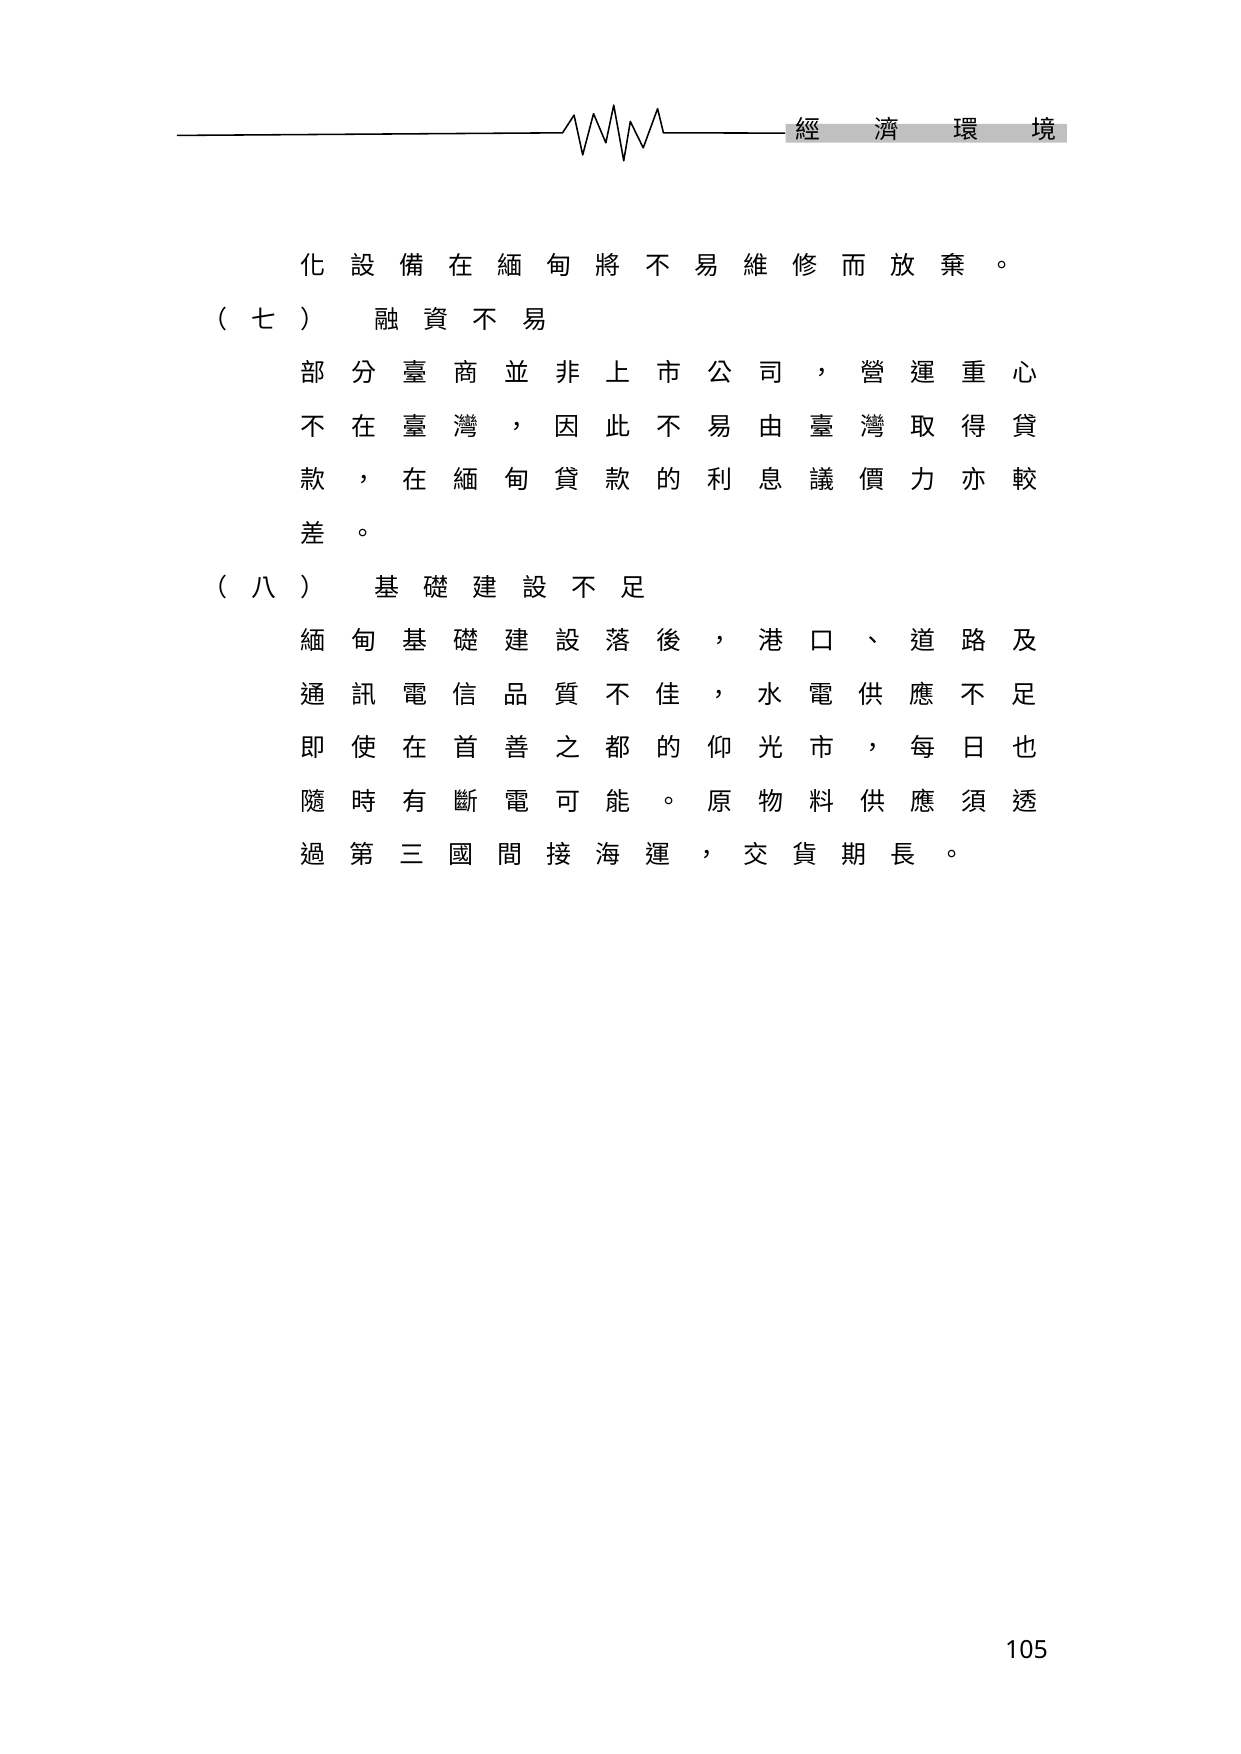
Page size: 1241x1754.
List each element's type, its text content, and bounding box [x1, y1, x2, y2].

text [276, 237, 1063, 291]
text 緬甸基礎建設落後，港口、道路及通訊電信品質不佳，水電供應不足，即使在首善之都的仰光市，每日也隨時有斷電可能。原物料供應須透過第三國間接海運，交貨期長。 [276, 612, 1063, 880]
text （七） 融資不易 [202, 291, 1063, 344]
text （八） 基礎建設不足 [202, 558, 1063, 612]
text 部分臺商並非上市公司，營運重心不在臺灣，因此不易由臺灣取得貸款，在緬甸貸款的利息議價力亦較差。 [276, 344, 1063, 558]
